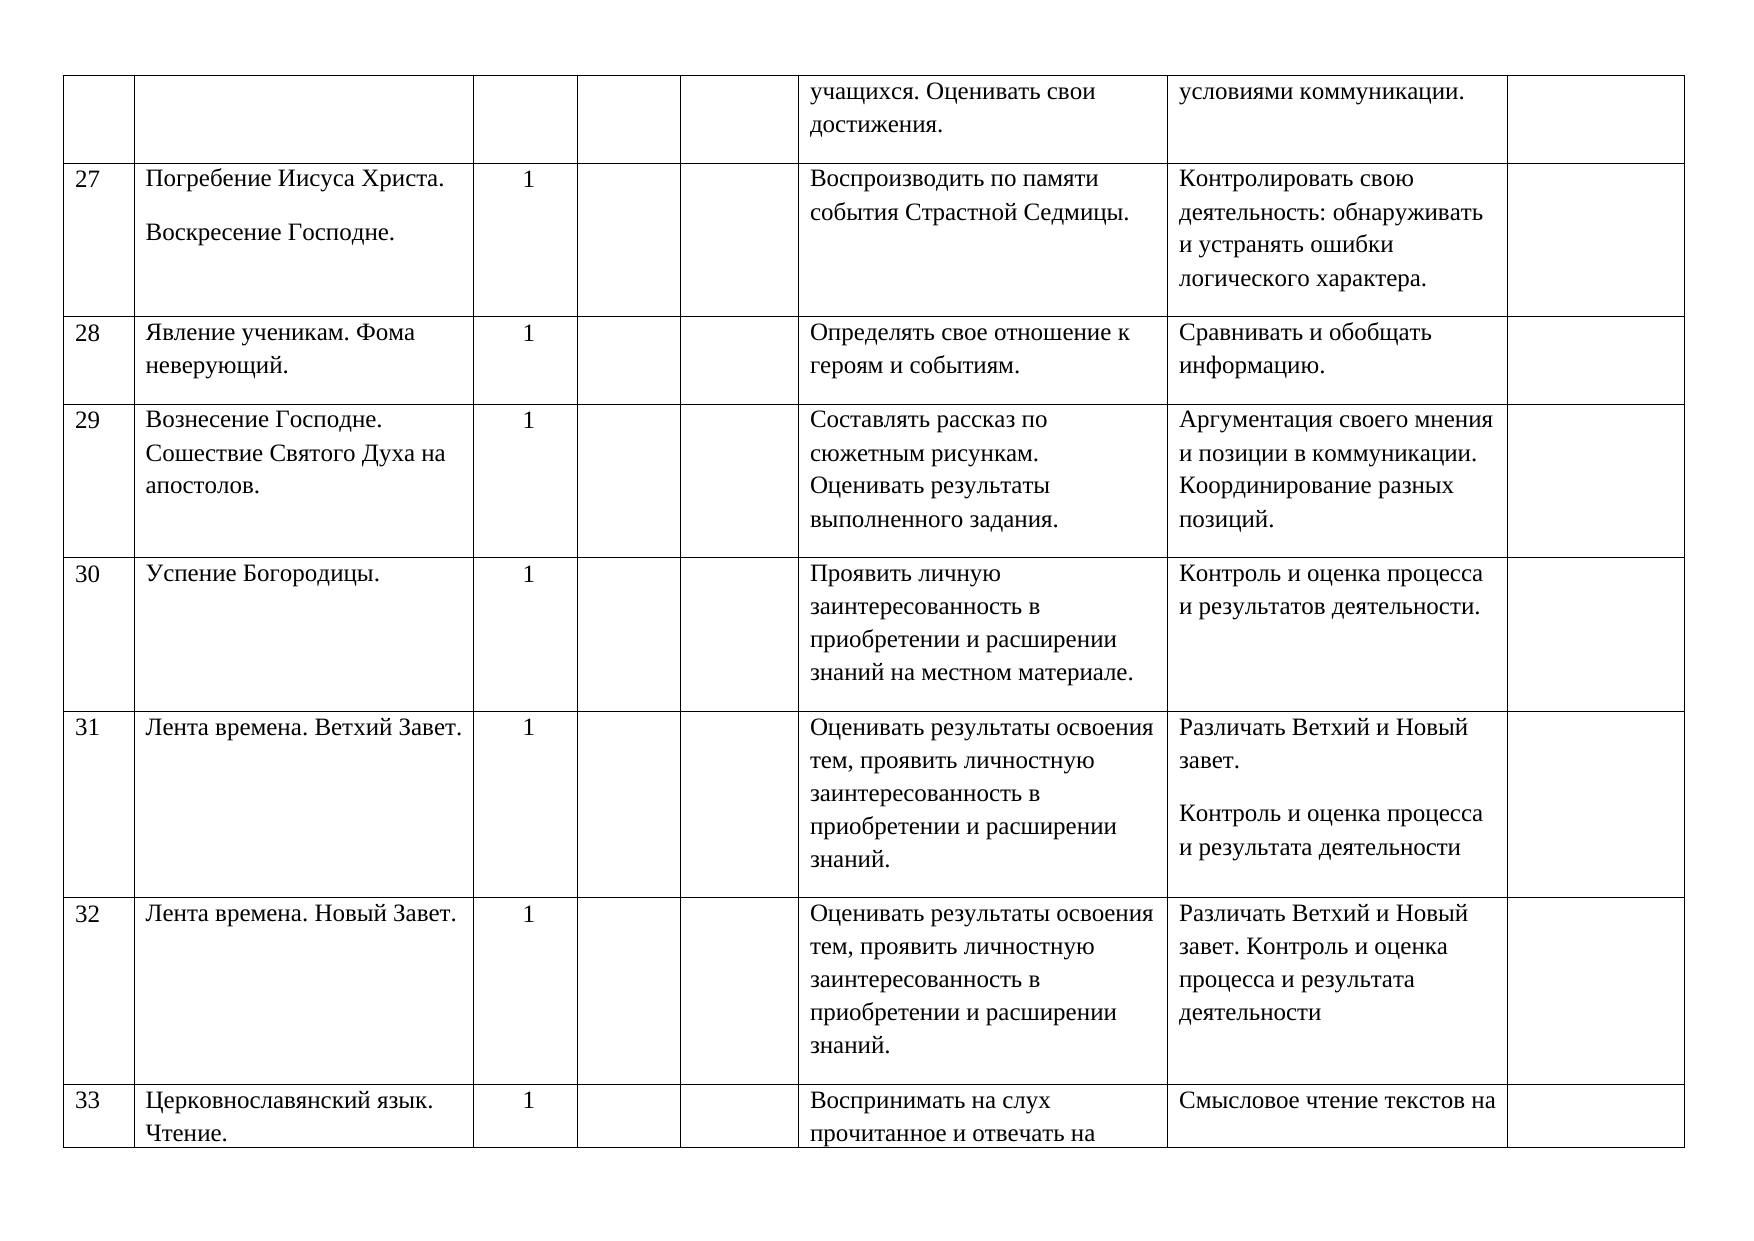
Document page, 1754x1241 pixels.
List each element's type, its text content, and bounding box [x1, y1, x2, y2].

table_cell 31 [64, 712, 134, 897]
table_cell 27 [64, 164, 134, 316]
table_cell [578, 164, 680, 316]
table_cell Оценивать результаты освоения тем, проявить личностную заинтересованность в приобретении и расширении знаний. [799, 712, 1167, 897]
table_cell Успение Богородицы. [135, 558, 473, 711]
table_cell [681, 558, 798, 711]
table_cell 1 [474, 405, 577, 557]
table_cell [681, 898, 798, 1084]
table_cell [1508, 317, 1684, 403]
table_cell Лента времена. Ветхий Завет. [135, 712, 473, 897]
table_cell Аргументация своего мнения и позиции в коммуникации. Координирование разных позиций. [1168, 405, 1507, 557]
table_cell [578, 1085, 680, 1147]
table_cell 1 [474, 317, 577, 403]
table_cell Сравнивать и обобщать информацию. [1168, 317, 1507, 403]
table_cell [578, 712, 680, 897]
table_cell 1 [474, 898, 577, 1084]
table_cell Лента времена. Новый Завет. [135, 898, 473, 1084]
table_cell [1508, 558, 1684, 711]
table_cell Проявить личную заинтересованность в приобретении и расширении знаний на местном материале. [799, 558, 1167, 711]
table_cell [799, 1085, 1167, 1147]
table_cell 30 [64, 558, 134, 711]
table_cell 29 [64, 405, 134, 557]
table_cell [799, 76, 1167, 162]
table_cell [1508, 898, 1684, 1084]
table_cell Вознесение Господне. Сошествие Святого Духа на апостолов. [135, 405, 473, 557]
table_cell [1508, 1085, 1684, 1147]
table_cell [681, 712, 798, 897]
table_cell [1508, 164, 1684, 316]
table_cell Контроль и оценка процесса и результатов деятельности. [1168, 558, 1507, 711]
table_cell [578, 76, 680, 162]
table_cell [681, 1085, 798, 1147]
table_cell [1168, 1085, 1507, 1147]
table_cell [681, 317, 798, 403]
table_cell 32 [64, 898, 134, 1084]
table_cell [681, 164, 798, 316]
table_cell Различать Ветхий и Новый завет. Контроль и оценка процесса и результата деятельности [1168, 712, 1507, 897]
table_cell Погребение Иисуса Христа. Воскресение Господне. [135, 164, 473, 316]
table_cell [135, 1085, 473, 1147]
table_cell 1 [474, 164, 577, 316]
table_cell [578, 558, 680, 711]
table_cell [681, 405, 798, 557]
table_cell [135, 76, 473, 162]
table_cell [578, 898, 680, 1084]
table_cell [1508, 76, 1684, 162]
table_cell Различать Ветхий и Новый завет. Контроль и оценка процесса и результата деятельности [1168, 898, 1507, 1084]
table_cell Составлять рассказ по сюжетным рисункам. Оценивать результаты выполненного задания. [799, 405, 1167, 557]
table_cell 33 [64, 1085, 134, 1147]
table_cell Явление ученикам. Фома неверующий. [135, 317, 473, 403]
table_cell [578, 317, 680, 403]
table_cell 1 [474, 712, 577, 897]
table_cell [578, 405, 680, 557]
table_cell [1168, 76, 1507, 162]
table_cell 26 [64, 76, 134, 162]
table_cell 1 [474, 558, 577, 711]
table_cell 1 [474, 76, 577, 162]
table_cell 28 [64, 317, 134, 403]
table_cell Контролировать свою деятельность: обнаруживать и устранять ошибки логического характера. [1168, 164, 1507, 316]
table_cell Воспроизводить по памяти события Страстной Седмицы. [799, 164, 1167, 316]
table_cell [681, 76, 798, 162]
table_cell [1508, 405, 1684, 557]
table_cell Оценивать результаты освоения тем, проявить личностную заинтересованность в приобретении и расширении знаний. [799, 898, 1167, 1084]
table_cell Определять свое отношение к героям и событиям. [799, 317, 1167, 403]
table_cell [1508, 712, 1684, 897]
table_cell 1 [474, 1085, 577, 1147]
